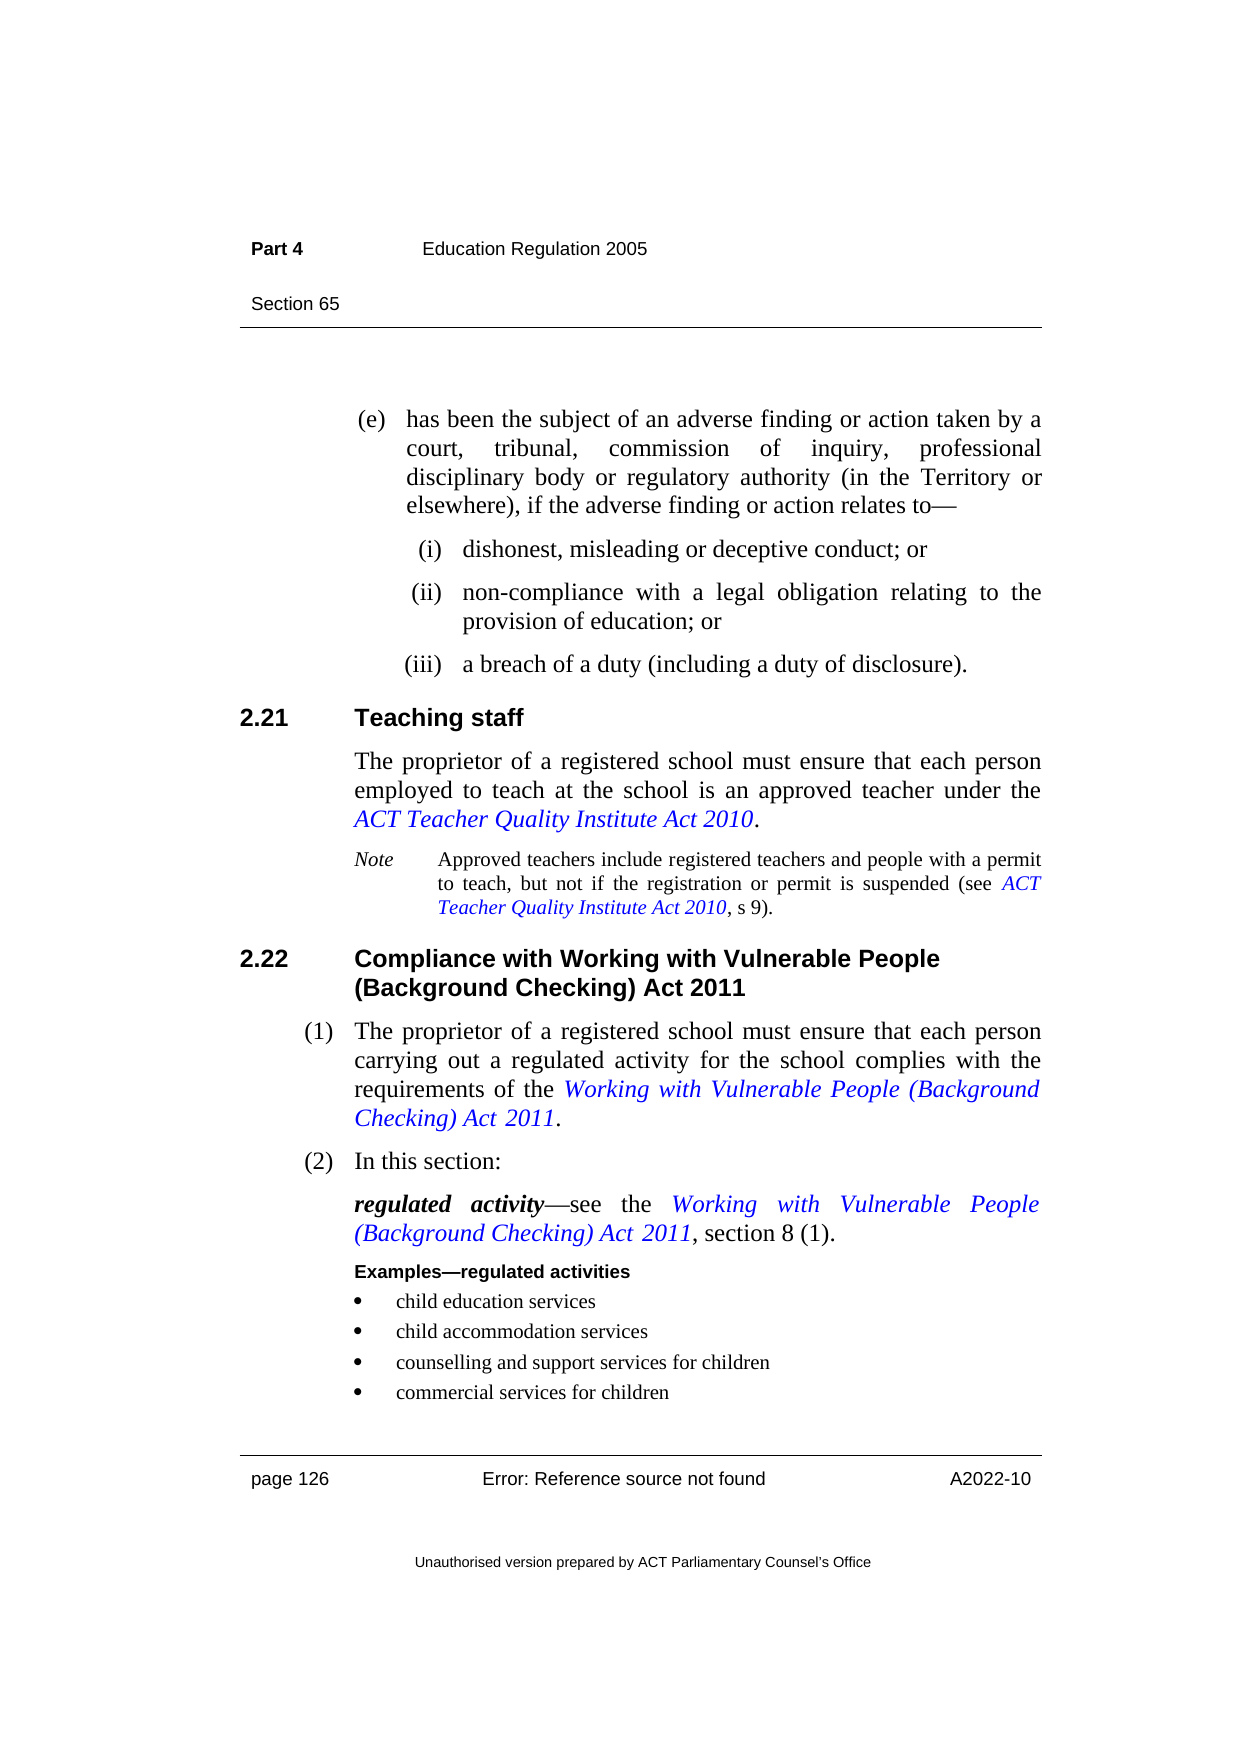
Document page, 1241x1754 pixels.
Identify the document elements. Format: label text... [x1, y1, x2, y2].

text  child accommodation services [354, 1319, 1042, 1343]
text The proprietor of a registered school must ensure that each person employed to teach at the school is an approved teacher under the ACT Teacher Quality Institute Act 2010. [354, 746, 1042, 832]
text  counselling and support services for children [354, 1350, 1042, 1374]
text (i) dishonest, misleading or deceptive conduct; or [239, 534, 1042, 562]
text (iii) a breach of a duty (including a duty of disclosure). [239, 649, 1042, 678]
text (2) In this section: [239, 1146, 1042, 1175]
subtitle 2.21 Teaching staff [239, 703, 1042, 732]
text  commercial services for children [354, 1380, 1042, 1404]
subtitle 2.22 Compliance with Working with Vulnerable People (Background Checking) Act 2011 [239, 944, 1042, 1002]
text Examples—regulated activities [354, 1261, 1042, 1283]
text regulated activity—see the Working with Vulnerable People (Background Checking) Act 2011, section 8 (1). [354, 1189, 1042, 1247]
text (ii) non-compliance with a legal obligation relating to the provision of education; or [239, 577, 1042, 634]
text Note Approved teachers include registered teachers and people with a permit to teach, but not if the registration or permit is suspended (see ACT Teacher Quality Institute Act 2010, s 9). [354, 847, 1042, 919]
text  child education services [354, 1289, 1042, 1313]
text (e) has been the subject of an adverse finding or action taken by a court, tribunal, commission of inquiry, professional disciplinary body or regulatory authority (in the Territory or elsewhere), if the adverse finding or action relates to— [239, 404, 1042, 519]
text (1) The proprietor of a registered school must ensure that each person carrying out a regulated activity for the school complies with the requirements of the Working with Vulnerable People (Background Checking) Act 2011. [239, 1016, 1042, 1131]
